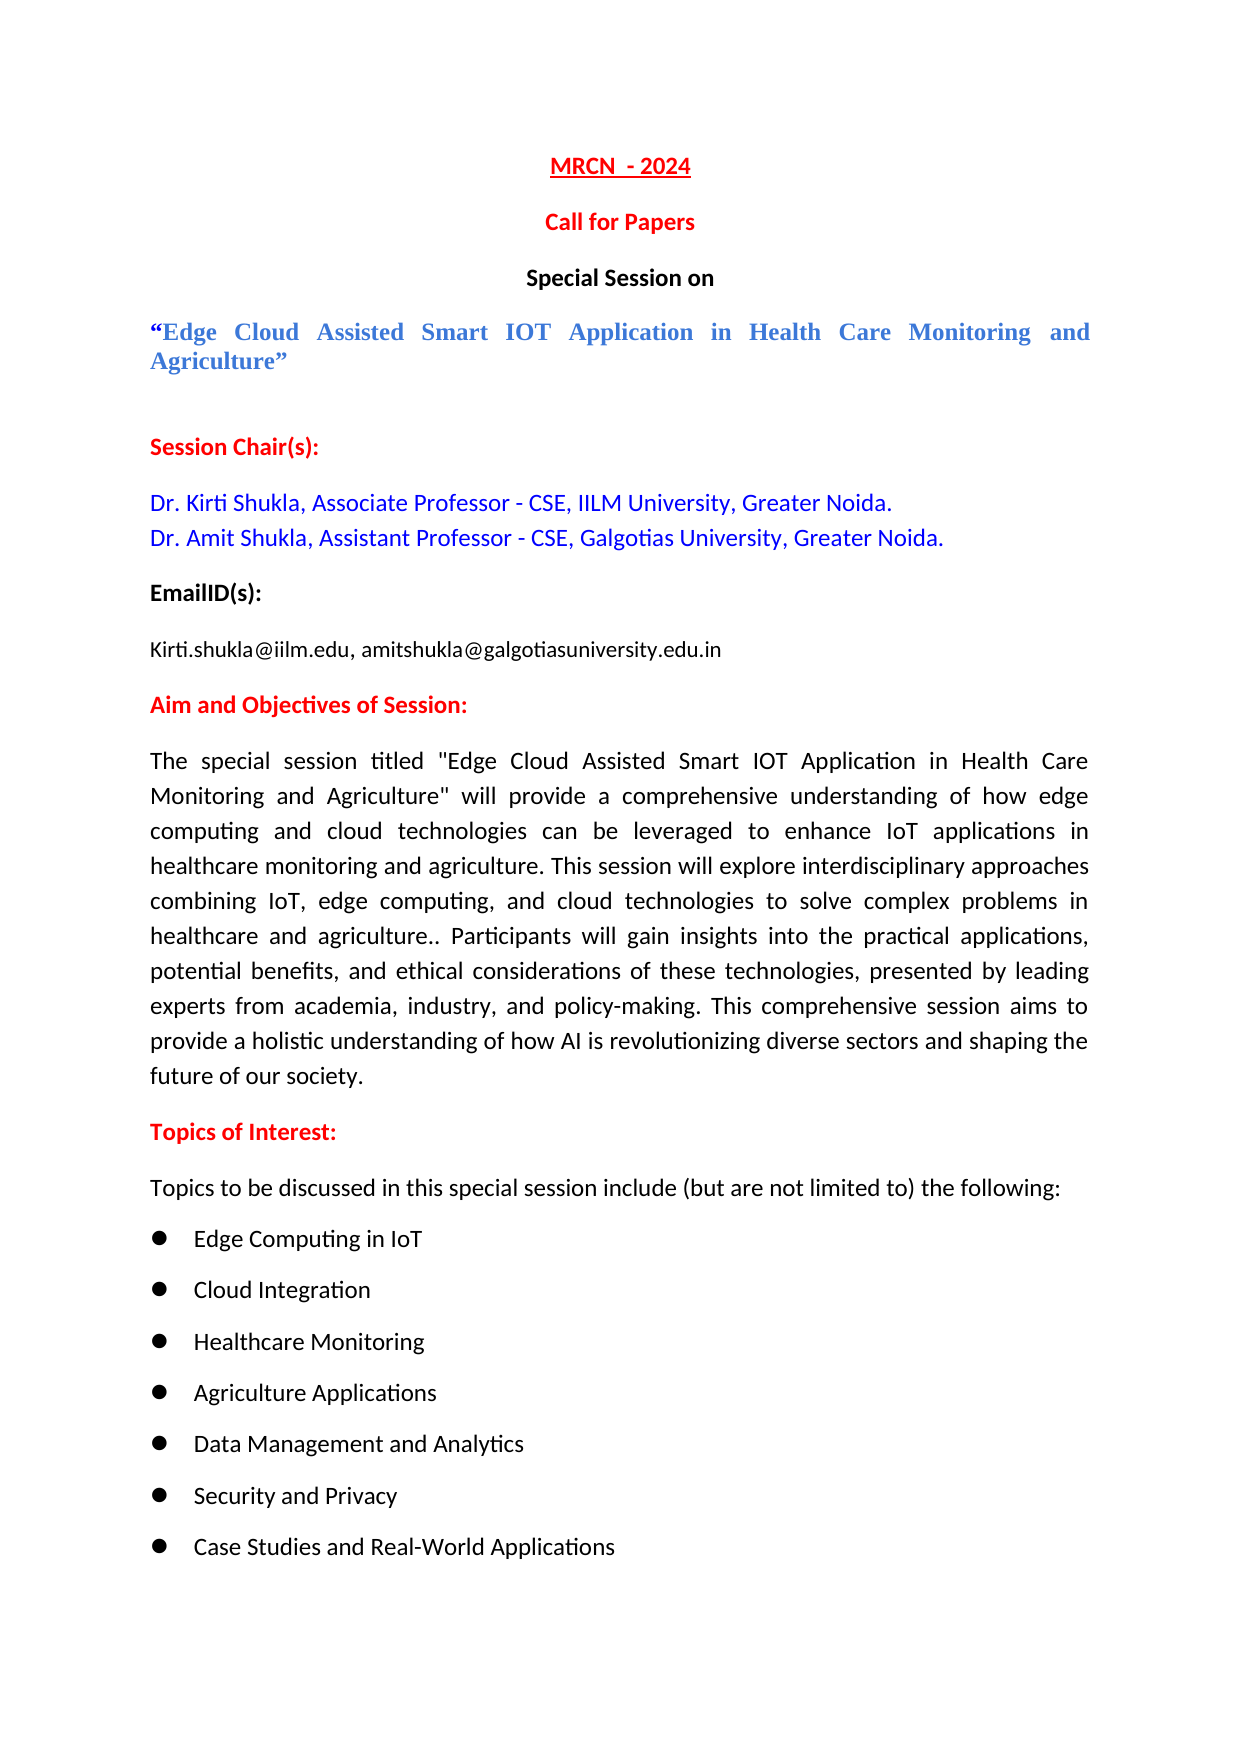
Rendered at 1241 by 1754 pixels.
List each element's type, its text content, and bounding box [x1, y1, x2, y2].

list Healthcare Monitoring [150, 1326, 1090, 1356]
text Topics of Interest: [150, 1116, 1090, 1146]
text Aim and Objectives of Session: [150, 689, 1090, 720]
list Cloud Integration [150, 1274, 1090, 1305]
text Special Session on [150, 262, 1090, 292]
list Edge Computing in IoT [150, 1223, 1090, 1253]
list Case Studies and Real-World Applications [150, 1531, 1090, 1562]
text Session Chair(s): [150, 431, 1090, 461]
text “Edge Cloud Assisted Smart IOT Application in Health Care Monitoring and Agriculture” [150, 317, 1090, 375]
list Agriculture Applications [150, 1377, 1090, 1408]
text EmailID(s): [150, 577, 1090, 608]
list Data Management and Analytics [150, 1428, 1090, 1459]
text MRCN - 2024 [150, 150, 1090, 181]
text Kirti.shukla@iilm.edu, amitshukla@galgotiasuniversity.edu.in [150, 633, 1090, 664]
text Dr. Amit Shukla, Assistant Professor - CSE, Galgotias University, Greater Noida. [150, 522, 1090, 552]
list Security and Privacy [150, 1480, 1090, 1510]
text Dr. Kirti Shukla, Associate Professor - CSE, IILM University, Greater Noida. [150, 487, 1090, 517]
text Call for Papers [150, 206, 1090, 236]
text The special session titled "Edge Cloud Assisted Smart IOT Application in Health Care Monitoring and Agriculture" will provide a comprehensive understanding of how edge computing and cloud technologies can be leveraged to enhance IoT applications in healthcare monitoring and agriculture. This session will explore interdisciplinary approaches combining IoT, edge computing, and cloud technologies to solve complex problems in healthcare and agriculture.. Participants will gain insights into the practical applications, potential benefits, and ethical considerations of these technologies, presented by leading experts from academia, industry, and policy-making. This comprehensive session aims to provide a holistic understanding of how AI is revolutionizing diverse sectors and shaping the future of our society. [150, 745, 1090, 1091]
list Topics to be discussed in this special session include (but are not limited to) the following: [150, 1172, 1090, 1202]
